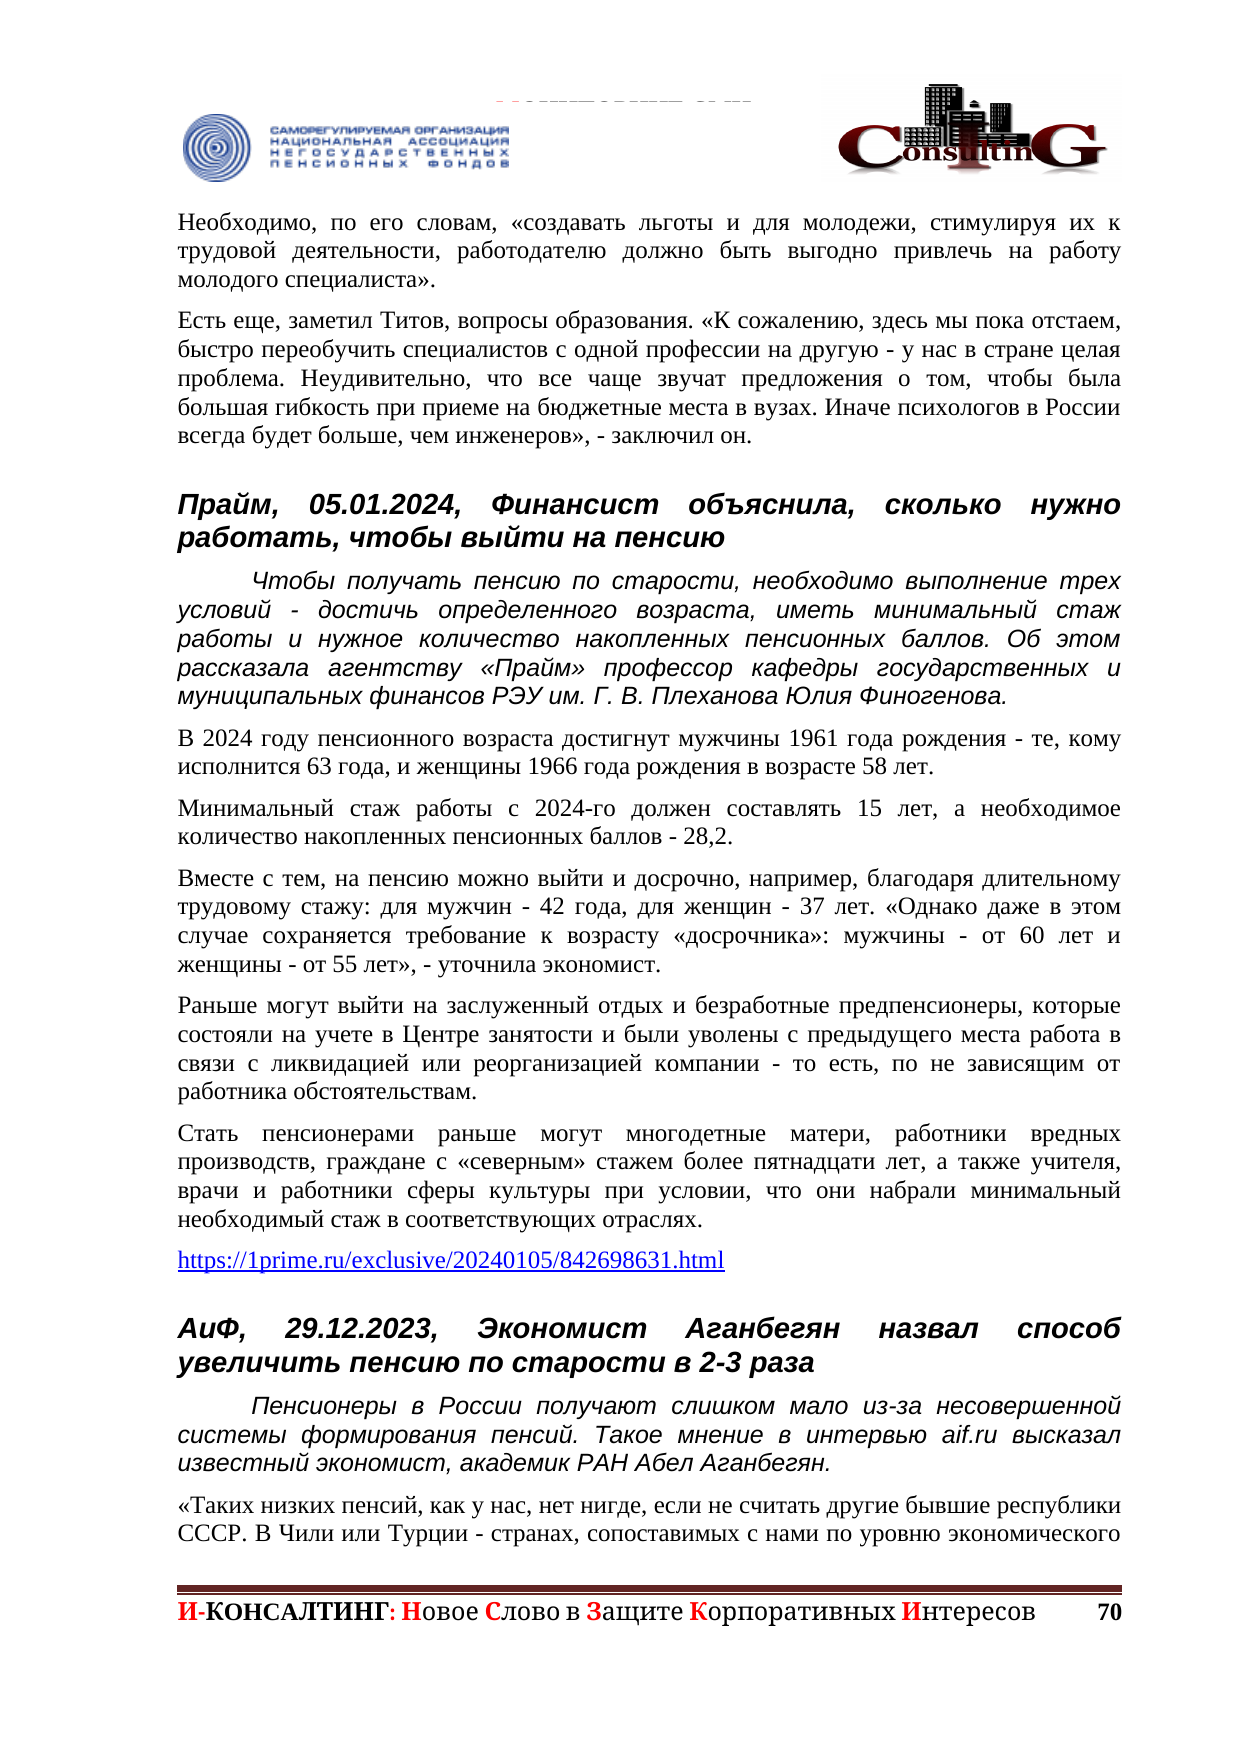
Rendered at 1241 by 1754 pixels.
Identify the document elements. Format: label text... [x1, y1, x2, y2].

text Необходимо, по его словам, «создавать льготы и для молодежи, стимулируя их к трудовой деятельности, работодателю должно быть выгодно привлечь на работу молодого специалиста». [177, 207, 1122, 293]
text Есть еще, заметил Титов, вопросы образования. «К сожалению, здесь мы пока отстаем, быстро переобучить специалистов с одной профессии на другую - у нас в стране целая проблема. Неудивительно, что все чаще звучат предложения о том, чтобы была большая гибкость при приеме на бюджетные места в вузах. Иначе психологов в России всегда будет больше, чем инженеров», - заключил он. [177, 306, 1122, 449]
text Стать пенсионерами раньше могут многодетные матери, работники вредных производств, граждане с «северным» стажем более пятнадцати лет, а также учителя, врачи и работники сферы культуры при условии, что они набрали минимальный необходимый стаж в соответствующих отраслях. [177, 1118, 1122, 1233]
subtitle Прайм, 05.01.2024, Финансист объяснила, сколько нужно работать, чтобы выйти на пенсию [177, 487, 1122, 554]
picture [183, 114, 509, 182]
subtitle Пенсионеры в России получают слишком мало из-за несовершенной системы формирования пенсий. Такое мнение в интервью aif.ru высказал известный экономист, академик РАН Абел Аганбегян. [177, 1391, 1122, 1477]
text Минимальный стаж работы с 2024-го должен составлять 15 лет, а необходимое количество накопленных пенсионных баллов - 28,2. [177, 793, 1122, 850]
text В 2024 году пенсионного возраста достигнут мужчины 1961 года рождения - те, кому исполнится 63 года, и женщины 1966 года рождения в возрасте 58 лет. [177, 723, 1122, 780]
picture [821, 73, 1122, 182]
text Раньше могут выйти на заслуженный отдых и безработные предпенсионеры, которые состояли на учете в Центре занятости и были уволены с предыдущего места работа в связи с ликвидацией или реорганизацией компании - то есть, по не зависящим от работника обстоятельствам. [177, 990, 1122, 1105]
subtitle Чтобы получать пенсию по старости, необходимо выполнение трех условий - достичь определенного возраста, иметь минимальный стаж работы и нужное количество накопленных пенсионных баллов. Об этом рассказала агентству «Прайм» профессор кафедры государственных и муниципальных финансов РЭУ им. Г. В. Плеханова Юлия Финогенова. [177, 566, 1122, 710]
subtitle АиФ, 29.12.2023, Экономист Аганбегян назвал способ увеличить пенсию по старости в 2-3 раза [177, 1311, 1122, 1378]
text https://1prime.ru/exclusive/20240105/842698631.html [177, 1245, 1122, 1274]
text Вместе с тем, на пенсию можно выйти и досрочно, например, благодаря длительному трудовому стажу: для мужчин - 42 года, для женщин - 37 лет. «Однако даже в этом случае сохраняется требование к возрасту «досрочника»: мужчины - от 60 лет и женщины - от 55 лет», - уточнила экономист. [177, 863, 1122, 978]
